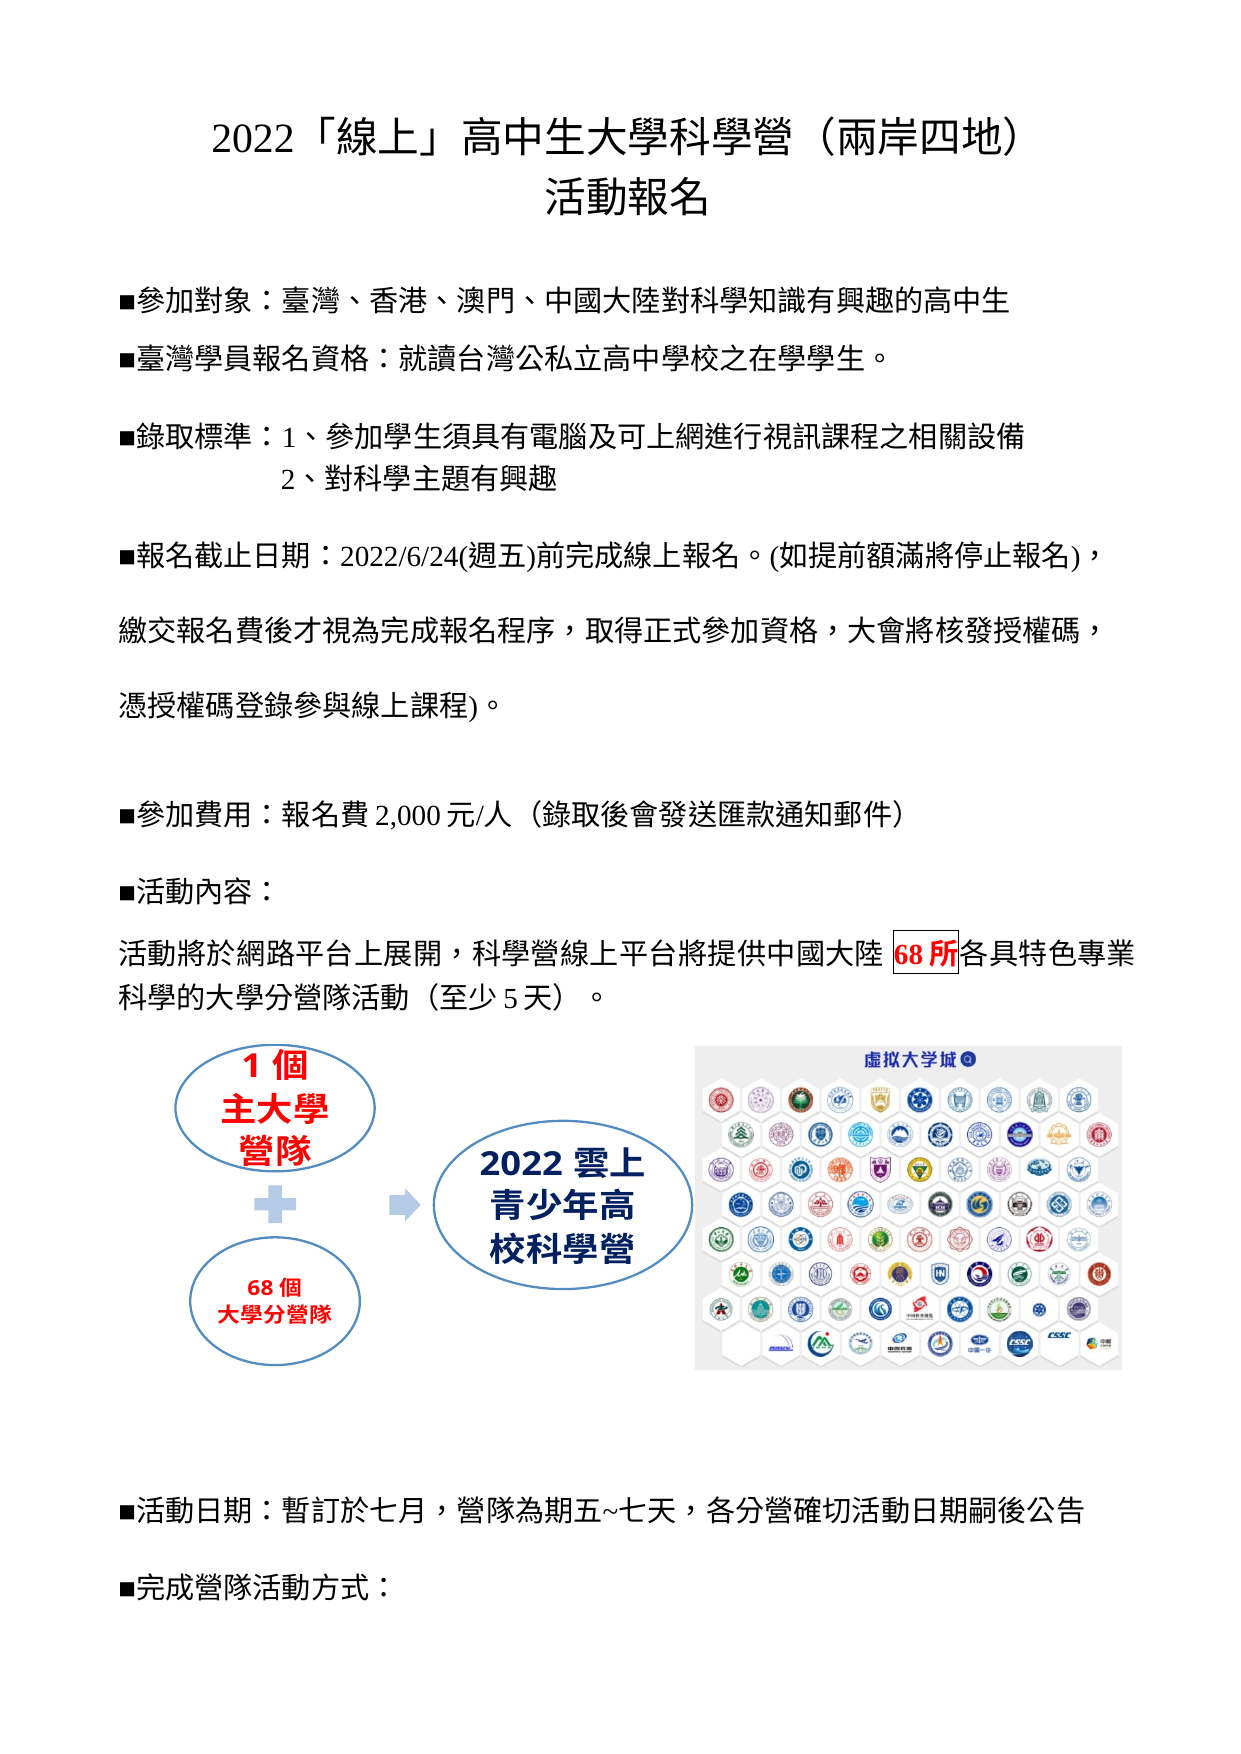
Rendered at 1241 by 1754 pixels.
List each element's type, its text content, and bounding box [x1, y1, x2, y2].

text ■錄取標準：1、參加學生須具有電腦及可上網進行視訊課程之相關設備 [118, 413, 1137, 455]
picture [695, 1046, 1123, 1370]
text ■參加費用：報名費2,000元/人（錄取後會發送匯款通知郵件） [118, 775, 1137, 850]
text ■報名截止日期：2022/6/24(週五)前完成線上報名。(如提前額滿將停止報名)，繳交報名費後才視為完成報名程序，取得正式參加資格，大會將核發授權碼，憑授權碼登錄參與線上課程)。 [118, 516, 1137, 741]
text ■臺灣學員報名資格：就讀台灣公私立高中學校之在學學生。 [118, 319, 1137, 394]
text ■活動日期：暫訂於七月，營隊為期五~七天，各分營確切活動日期嗣後公告 [118, 1487, 1137, 1529]
text 2022「線上」高中生大學科學營（兩岸四地） [118, 104, 1137, 164]
text 2、對科學主題有興趣 [281, 455, 1137, 498]
text ■活動內容： [118, 869, 1137, 911]
text ■參加對象：臺灣、香港、澳門、中國大陸對科學知識有興趣的高中生 [118, 277, 1137, 319]
text ■完成營隊活動方式： [118, 1548, 1137, 1623]
text 活動報名 [118, 164, 1137, 225]
text 活動將於網路平台上展開，科學營線上平台將提供中國大陸68所各具特色專業科學的大學分營隊活動（至少5天）。 [118, 930, 1137, 1016]
